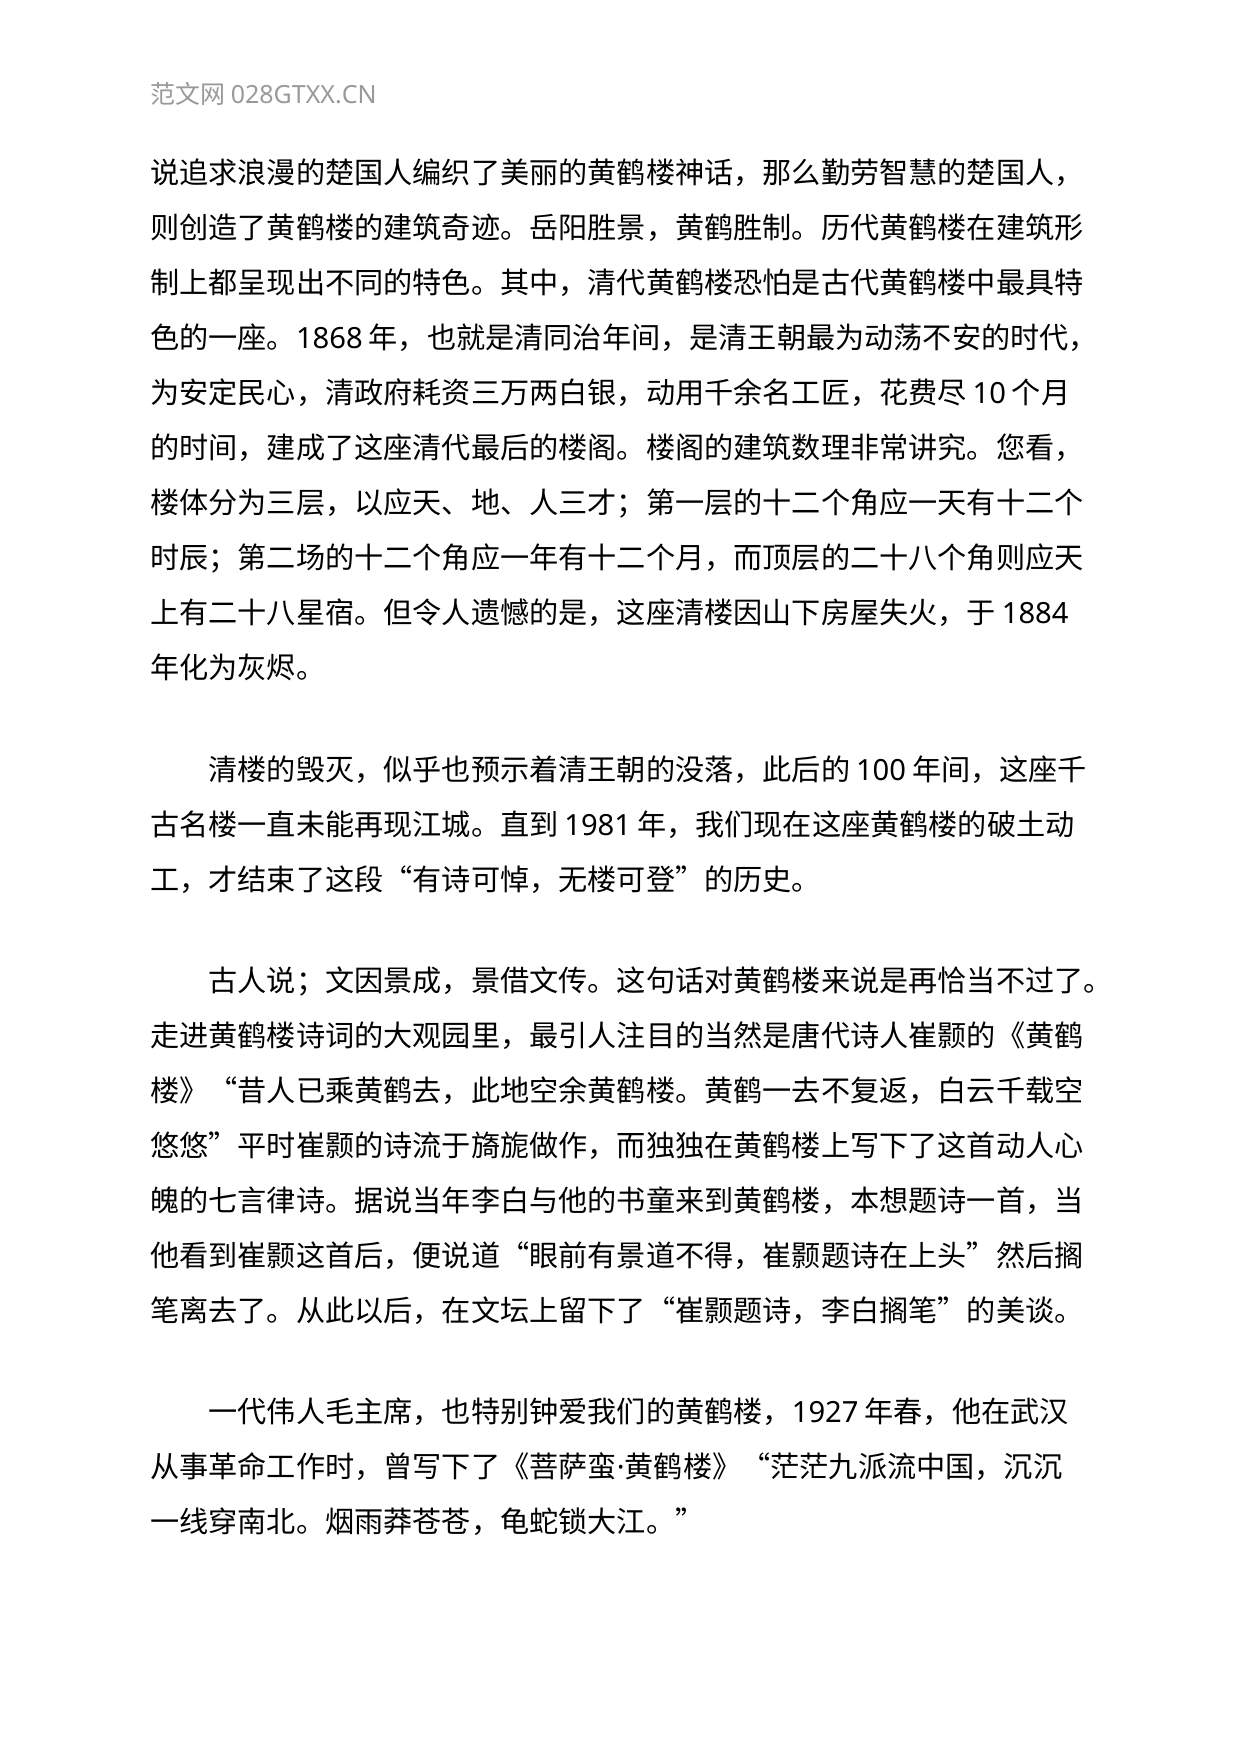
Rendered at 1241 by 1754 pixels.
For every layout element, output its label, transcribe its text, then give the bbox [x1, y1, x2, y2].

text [150, 150, 1090, 687]
text 古人说；文因景成，景借文传。这句话对黄鹤楼来说是再恰当不过了。走进黄鹤楼诗词的大观园里，最引人注目的当然是唐代诗人崔颢的《黄鹤楼》“昔人已乘黄鹤去，此地空余黄鹤楼。黄鹤一去不复返，白云千载空悠悠”平时崔颢的诗流于旖旎做作，而独独在黄鹤楼上写下了这首动人心魄的七言律诗。据说当年李白与他的书童来到黄鹤楼，本想题诗一首，当他看到崔颢这首后，便说道“眼前有景道不得，崔颢题诗在上头”然后搁笔离去了。从此以后，在文坛上留下了“崔颢题诗，李白搁笔”的美谈。 [150, 958, 1090, 1329]
text 清楼的毁灭，似乎也预示着清王朝的没落，此后的100年间，这座千古名楼一直未能再现江城。直到1981年，我们现在这座黄鹤楼的破土动工，才结束了这段“有诗可悼，无楼可登”的历史。 [150, 746, 1090, 898]
text 一代伟人毛主席，也特别钟爱我们的黄鹤楼，1927年春，他在武汉从事革命工作时，曾写下了《菩萨蛮·黄鹤楼》“茫茫九派流中国，沉沉一线穿南北。烟雨莽苍苍，龟蛇锁大江。” [150, 1389, 1090, 1541]
